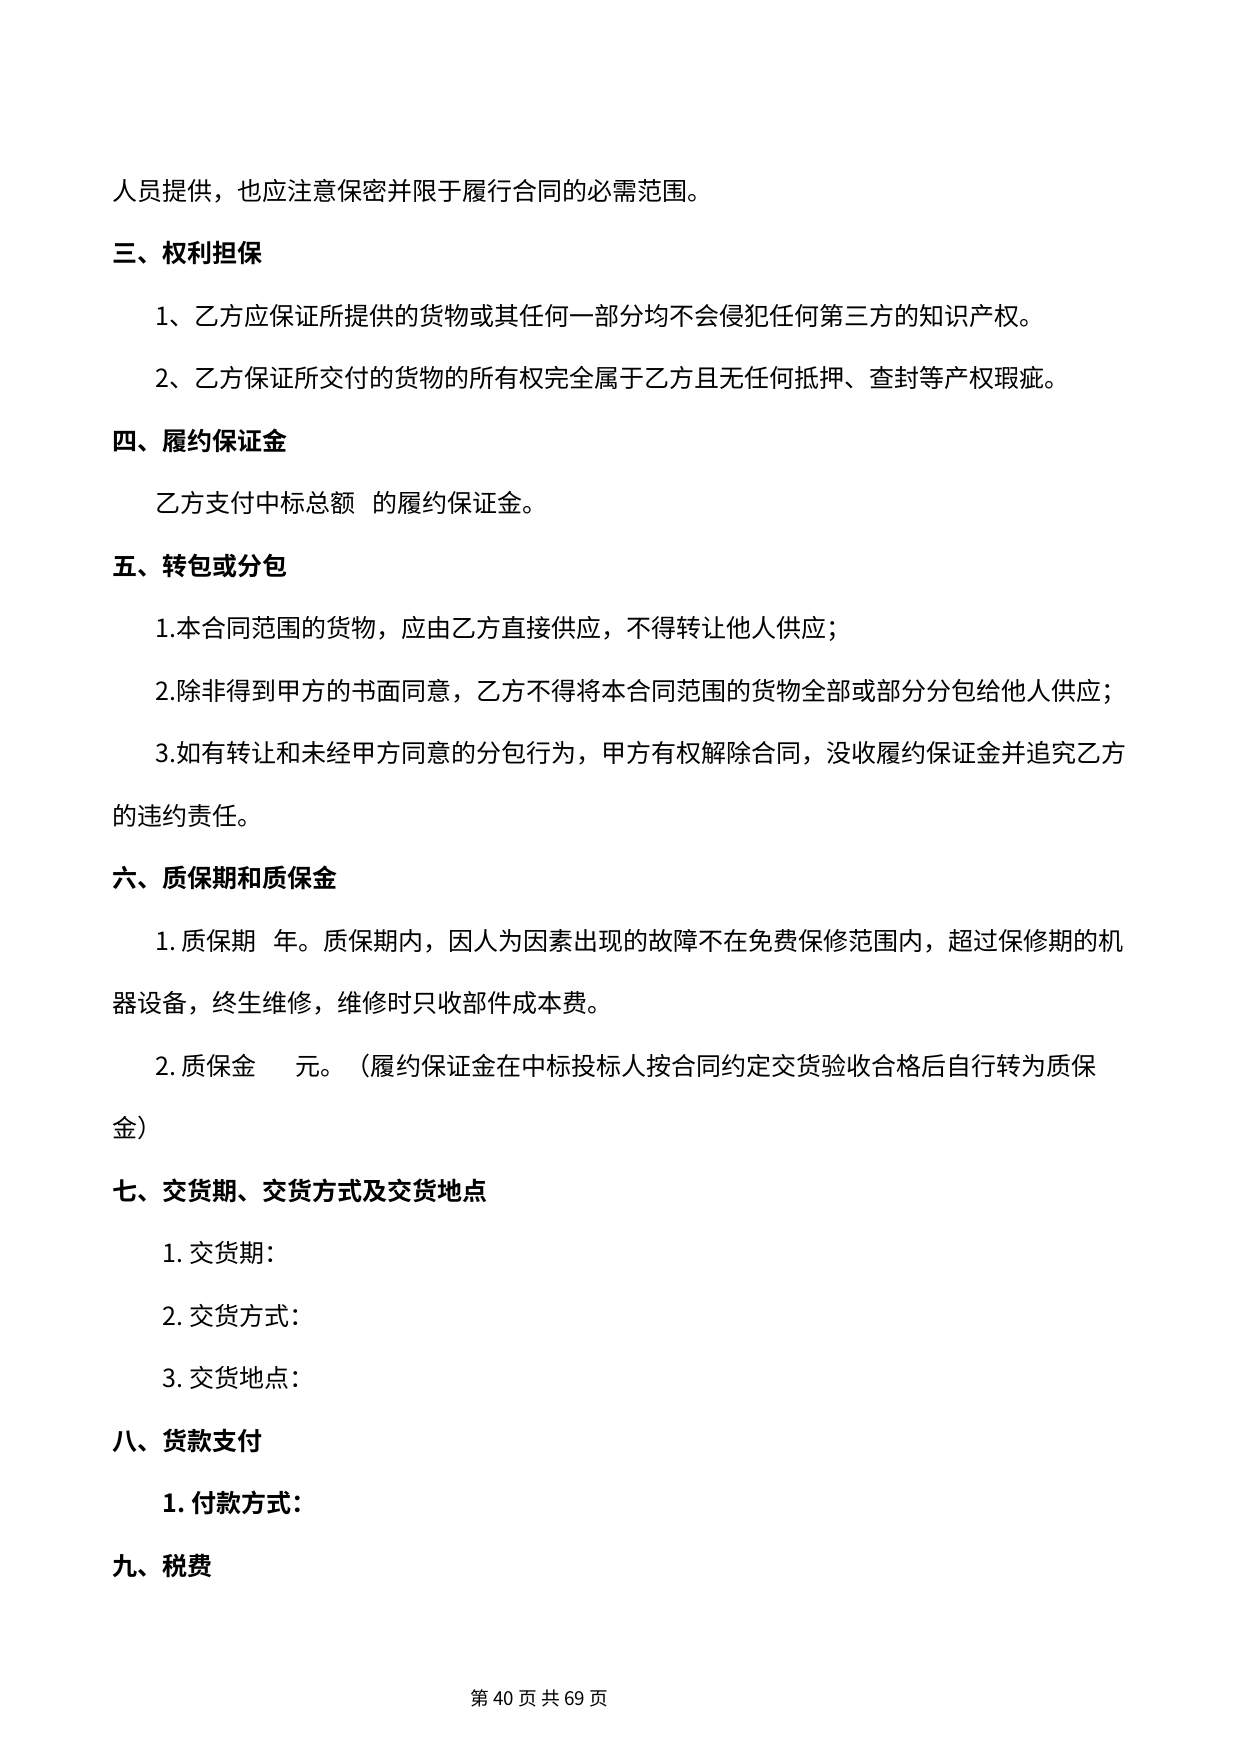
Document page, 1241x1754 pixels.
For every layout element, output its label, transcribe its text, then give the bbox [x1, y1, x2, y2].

text 1. 质保期 年。质保期内，因人为因素出现的故障不在免费保修范围内，超过保修期的机器设备，终生维修，维修时只收部件成本费。 [112, 900, 1128, 1025]
text 四、履约保证金 [112, 400, 1128, 462]
text 3. 交货地点： [112, 1337, 1128, 1400]
text 六、质保期和质保金 [112, 837, 1128, 900]
text 八、货款支付 [112, 1400, 1128, 1462]
text 1. 付款方式： [112, 1462, 1128, 1525]
text 1. 交货期： [112, 1212, 1128, 1275]
text 2. 交货方式： [112, 1275, 1128, 1337]
text 五、转包或分包 [112, 525, 1128, 587]
text 2.除非得到甲方的书面同意，乙方不得将本合同范围的货物全部或部分分包给他人供应； [112, 650, 1128, 712]
text 1、乙方应保证所提供的货物或其任何一部分均不会侵犯任何第三方的知识产权。 [112, 275, 1128, 337]
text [112, 150, 1128, 212]
text 九、税费 [112, 1525, 1128, 1587]
text 七、交货期、交货方式及交货地点 [112, 1150, 1128, 1212]
text 三、权利担保 [112, 212, 1128, 275]
text 2、乙方保证所交付的货物的所有权完全属于乙方且无任何抵押、查封等产权瑕疵。 [112, 337, 1128, 400]
text 1.本合同范围的货物，应由乙方直接供应，不得转让他人供应； [112, 587, 1128, 650]
text 乙方支付中标总额 的履约保证金。 [112, 462, 1128, 525]
text 2. 质保金 元。（履约保证金在中标投标人按合同约定交货验收合格后自行转为质保金） [112, 1025, 1128, 1150]
text 3.如有转让和未经甲方同意的分包行为，甲方有权解除合同，没收履约保证金并追究乙方的违约责任。 [112, 712, 1128, 837]
